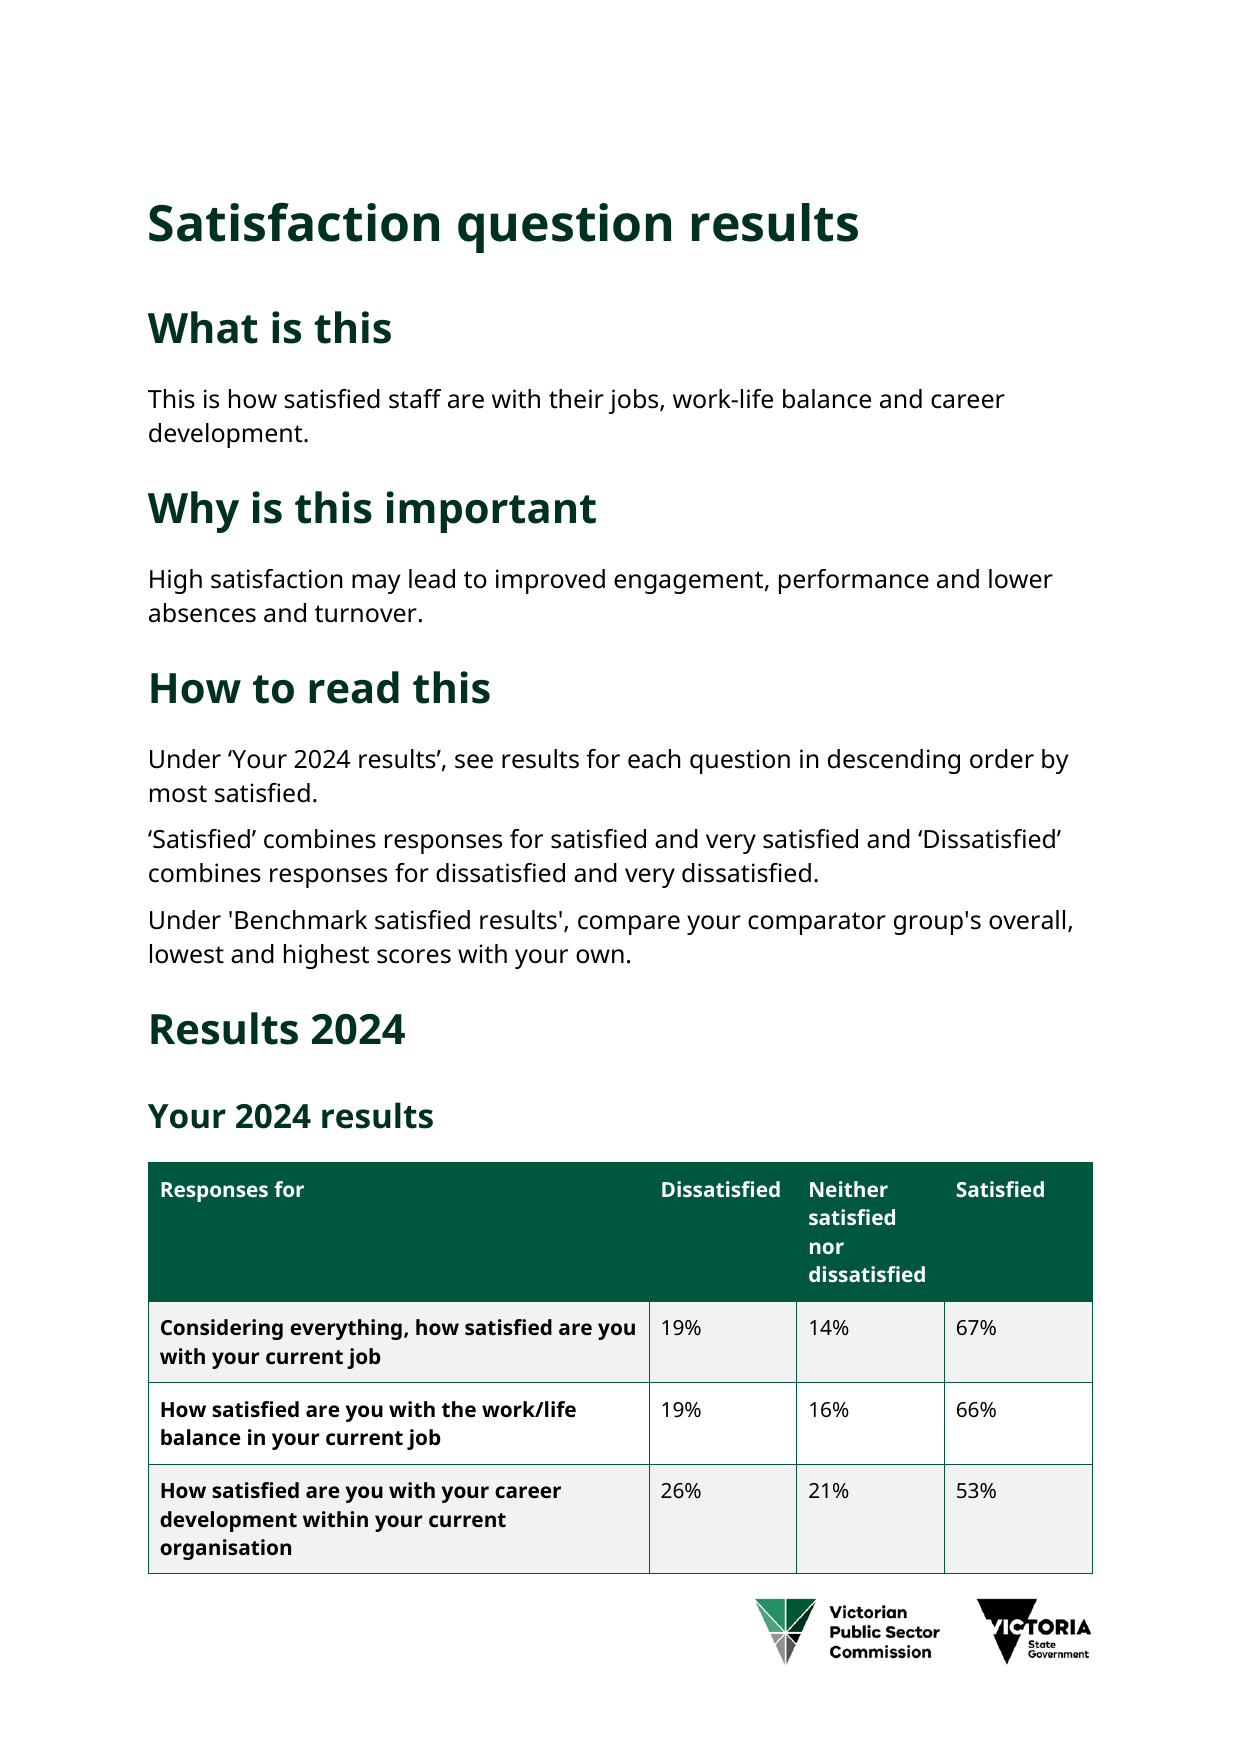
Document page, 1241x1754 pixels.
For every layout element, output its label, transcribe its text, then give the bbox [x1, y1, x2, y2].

text High satisfaction may lead to improved engagement, performance and lower absences and turnover. [148, 561, 1092, 629]
table_cell How satisfied are you with your career development within your current organisation [149, 1465, 649, 1573]
table_cell 14% [797, 1302, 944, 1382]
subtitle Results 2024 [148, 1000, 1092, 1056]
table_cell 53% [945, 1465, 1092, 1573]
table_cell 66% [945, 1383, 1092, 1463]
table_header Satisfied [945, 1163, 1092, 1301]
text Under ‘Your 2024 results’, see results for each question in descending order by most satisfied. [148, 741, 1092, 809]
table_cell How satisfied are you with the work/life balance in your current job [149, 1383, 649, 1463]
text Under 'Benchmark satisfied results', compare your comparator group's overall, lowest and highest scores with your own. [148, 902, 1092, 971]
table_header Neither satisfied nor dissatisfied [797, 1163, 944, 1301]
table_cell 19% [650, 1383, 796, 1463]
table_cell 67% [945, 1302, 1092, 1382]
subtitle What is this [148, 299, 1092, 355]
table_header Dissatisfied [650, 1163, 796, 1301]
subtitle Satisfaction question results [148, 188, 1092, 256]
picture [754, 1598, 1093, 1666]
table_cell 16% [797, 1383, 944, 1463]
subtitle Your 2024 results [148, 1093, 1092, 1138]
text This is how satisfied staff are with their jobs, work-life balance and career development. [148, 381, 1092, 449]
subtitle How to read this [148, 659, 1092, 715]
table_header Responses for [149, 1163, 649, 1301]
table_cell 21% [797, 1465, 944, 1573]
table_cell 19% [650, 1302, 796, 1382]
table_cell Considering everything, how satisfied are you with your current job [149, 1302, 649, 1382]
text ‘Satisfied’ combines responses for satisfied and very satisfied and ‘Dissatisfied’ combines responses for dissatisfied and very dissatisfied. [148, 822, 1092, 890]
subtitle Why is this important [148, 479, 1092, 535]
table_cell 26% [650, 1465, 796, 1573]
